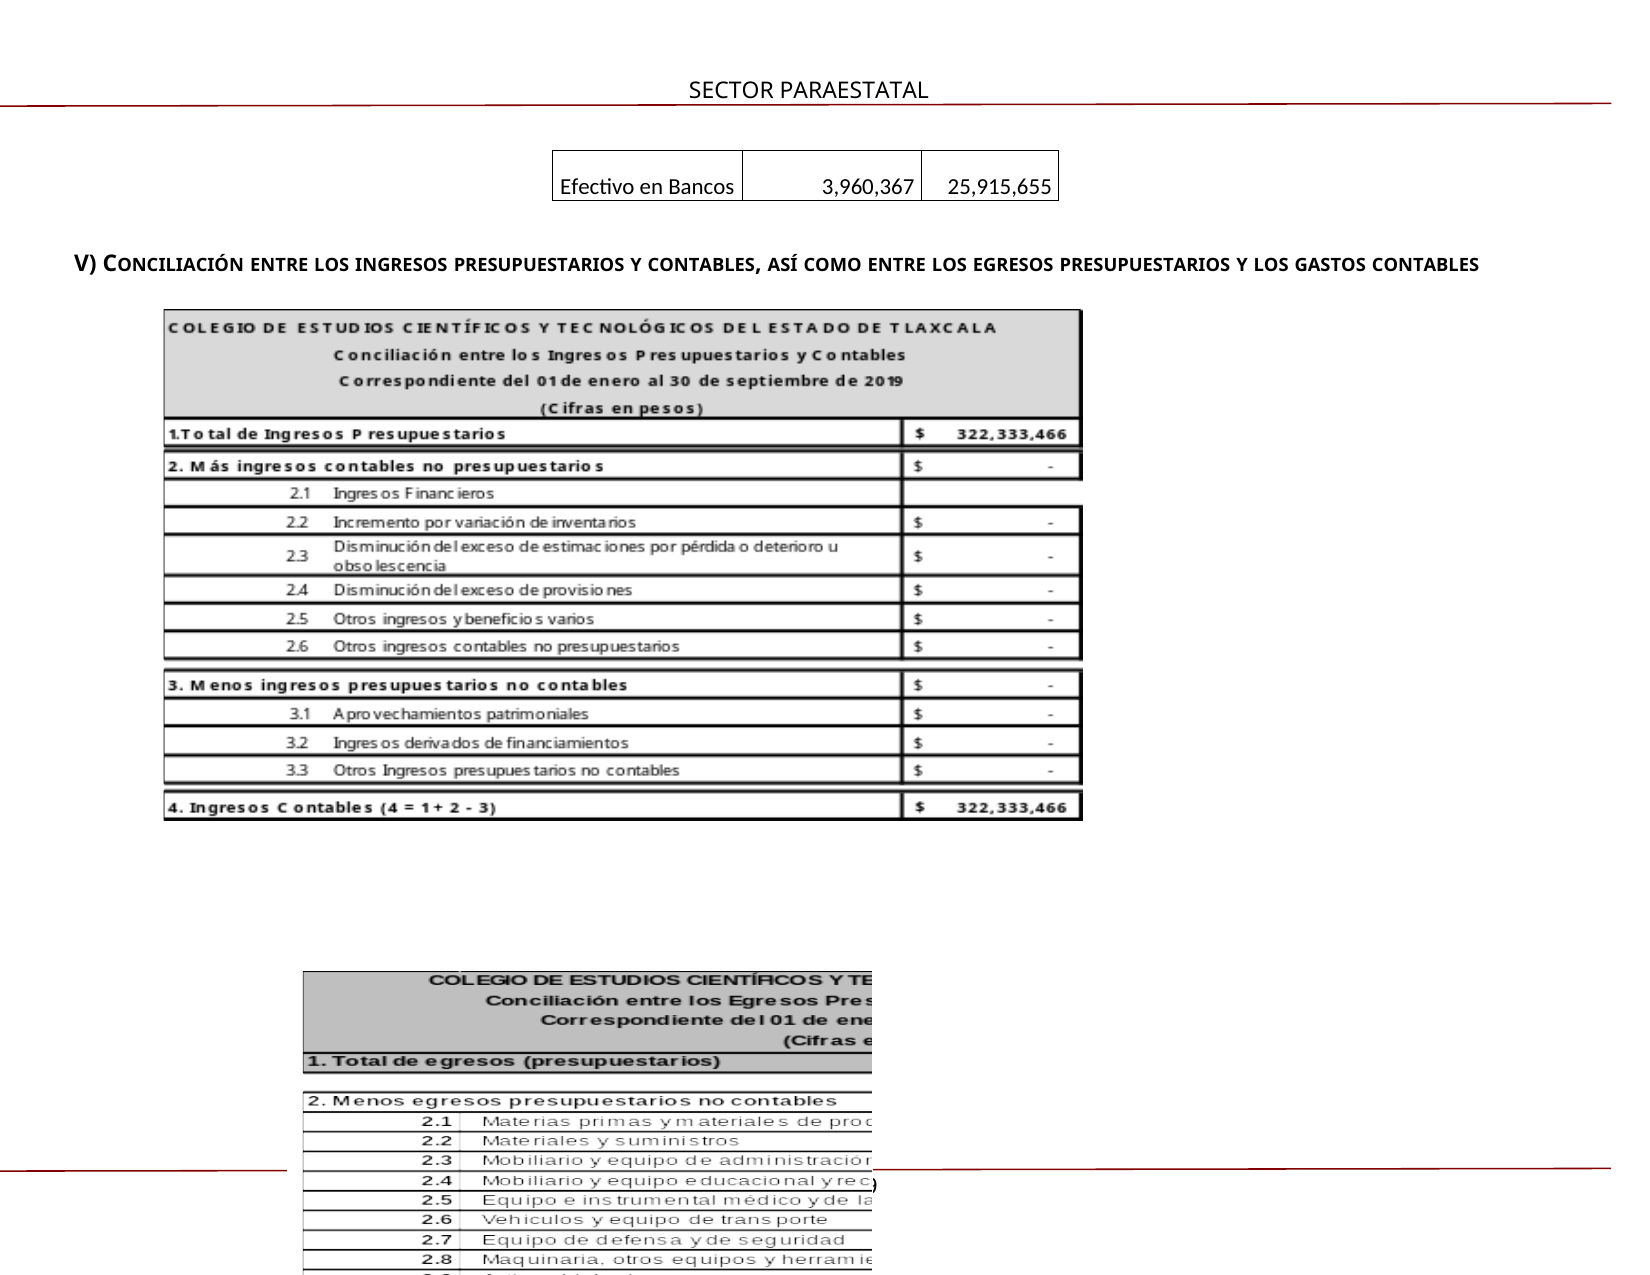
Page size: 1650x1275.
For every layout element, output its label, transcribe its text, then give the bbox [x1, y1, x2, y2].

text V) Conciliación entre los ingresos presupuestarios y contables, así como entre los egresos presupuestarios y los gastos contables [74, 251, 1538, 276]
table_cell 25,915,655 [922, 151, 1058, 200]
table_cell Efectivo en Bancos [553, 151, 742, 200]
table_cell 3,960,367 [743, 151, 921, 200]
